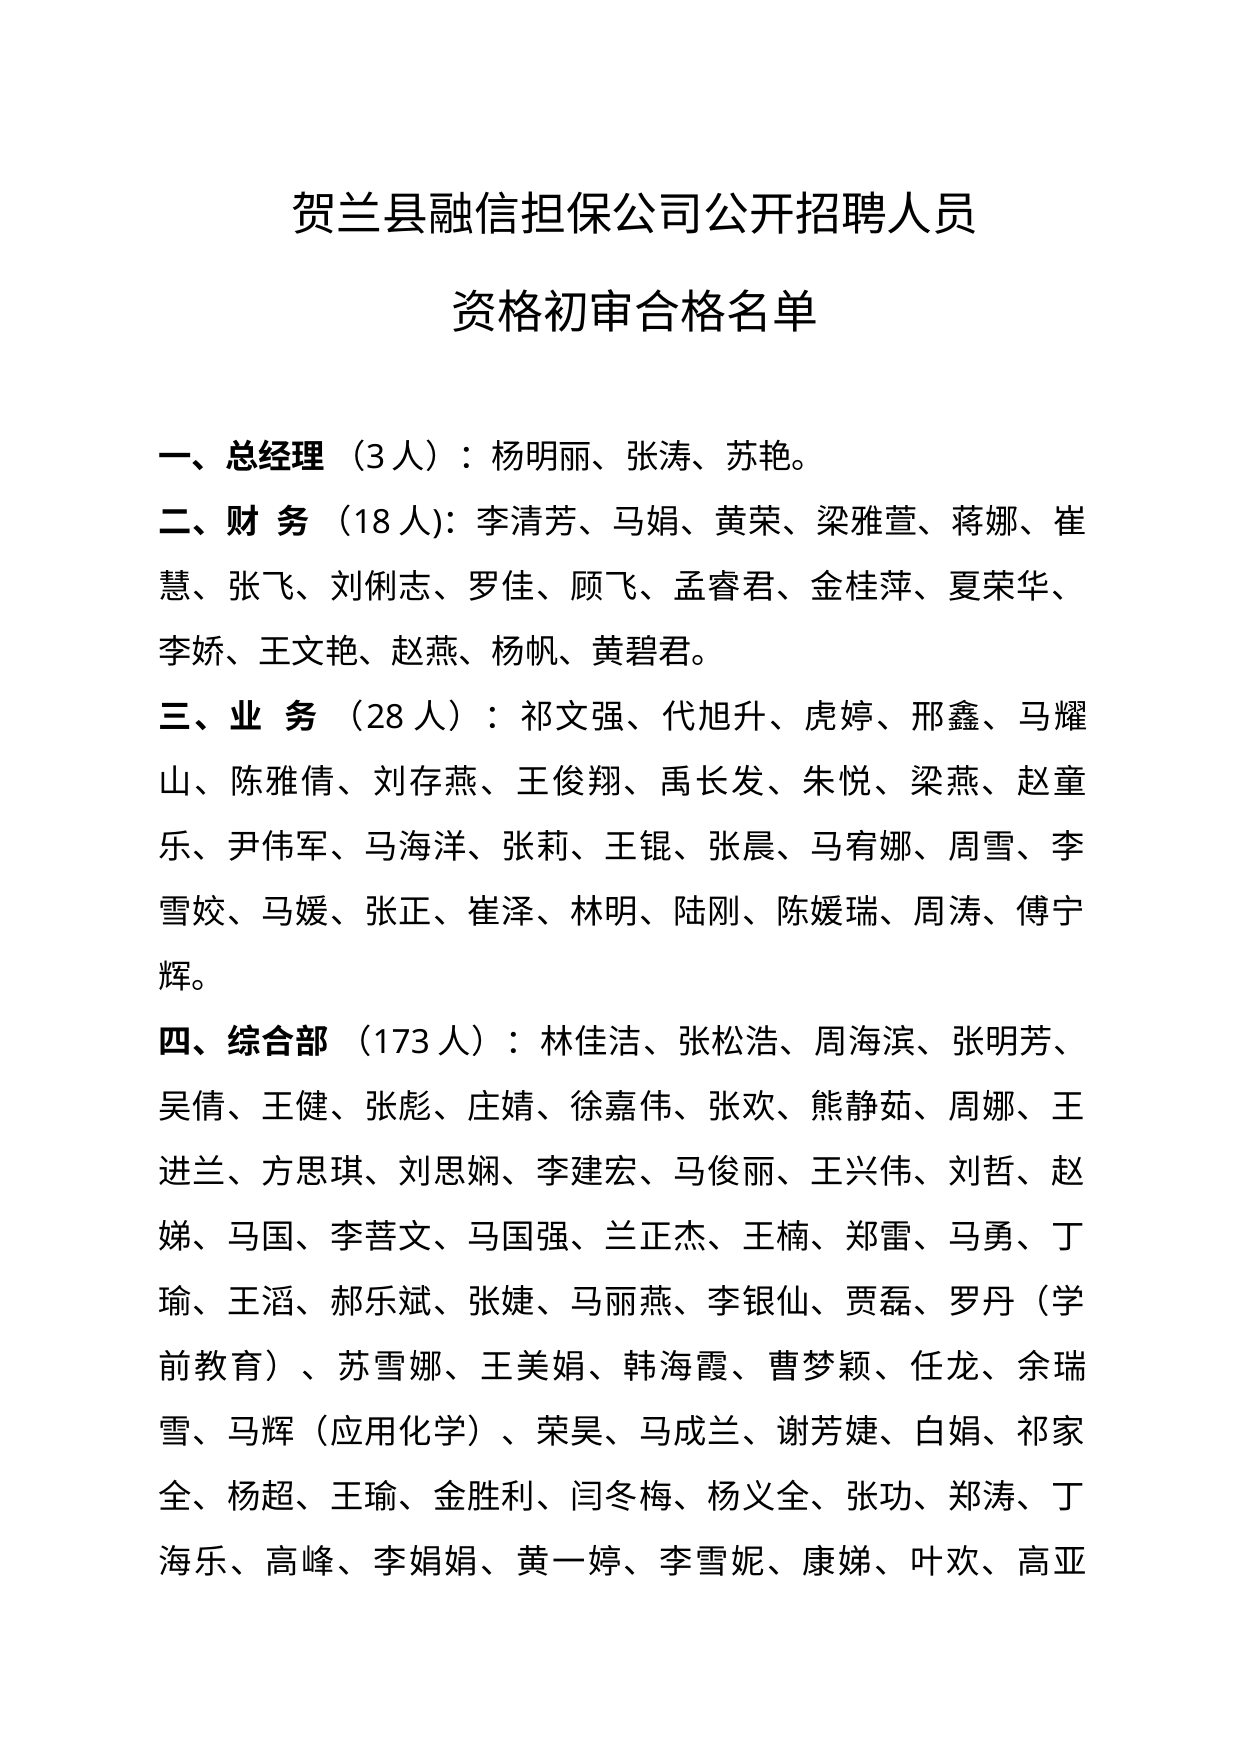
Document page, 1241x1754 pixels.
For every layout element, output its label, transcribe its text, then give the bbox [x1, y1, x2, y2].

text 资格初审合格名单 [158, 259, 1088, 357]
text 二、财 务 （18人)：李清芳、马娟、黄荣、梁雅萱、蒋娜、崔慧、张飞、刘俐志、罗佳、顾飞、孟睿君、金桂萍、夏荣华、李娇、王文艳、赵燕、杨帆、黄碧君。 [158, 487, 1088, 682]
text 一、总经理 （3人）：杨明丽、张涛、苏艳。 [158, 422, 1088, 487]
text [158, 1007, 1088, 1592]
text 三、业 务 （28人）：祁文强、代旭升、虎婷、邢鑫、马耀山、陈雅倩、刘存燕、王俊翔、禹长发、朱悦、梁燕、赵童乐、尹伟军、马海洋、张莉、王锟、张晨、马宥娜、周雪、李雪姣、马媛、张正、崔泽、林明、陆刚、陈媛瑞、周涛、傅宁辉。 [158, 682, 1088, 1007]
text 贺兰县融信担保公司公开招聘人员 [158, 162, 1088, 259]
